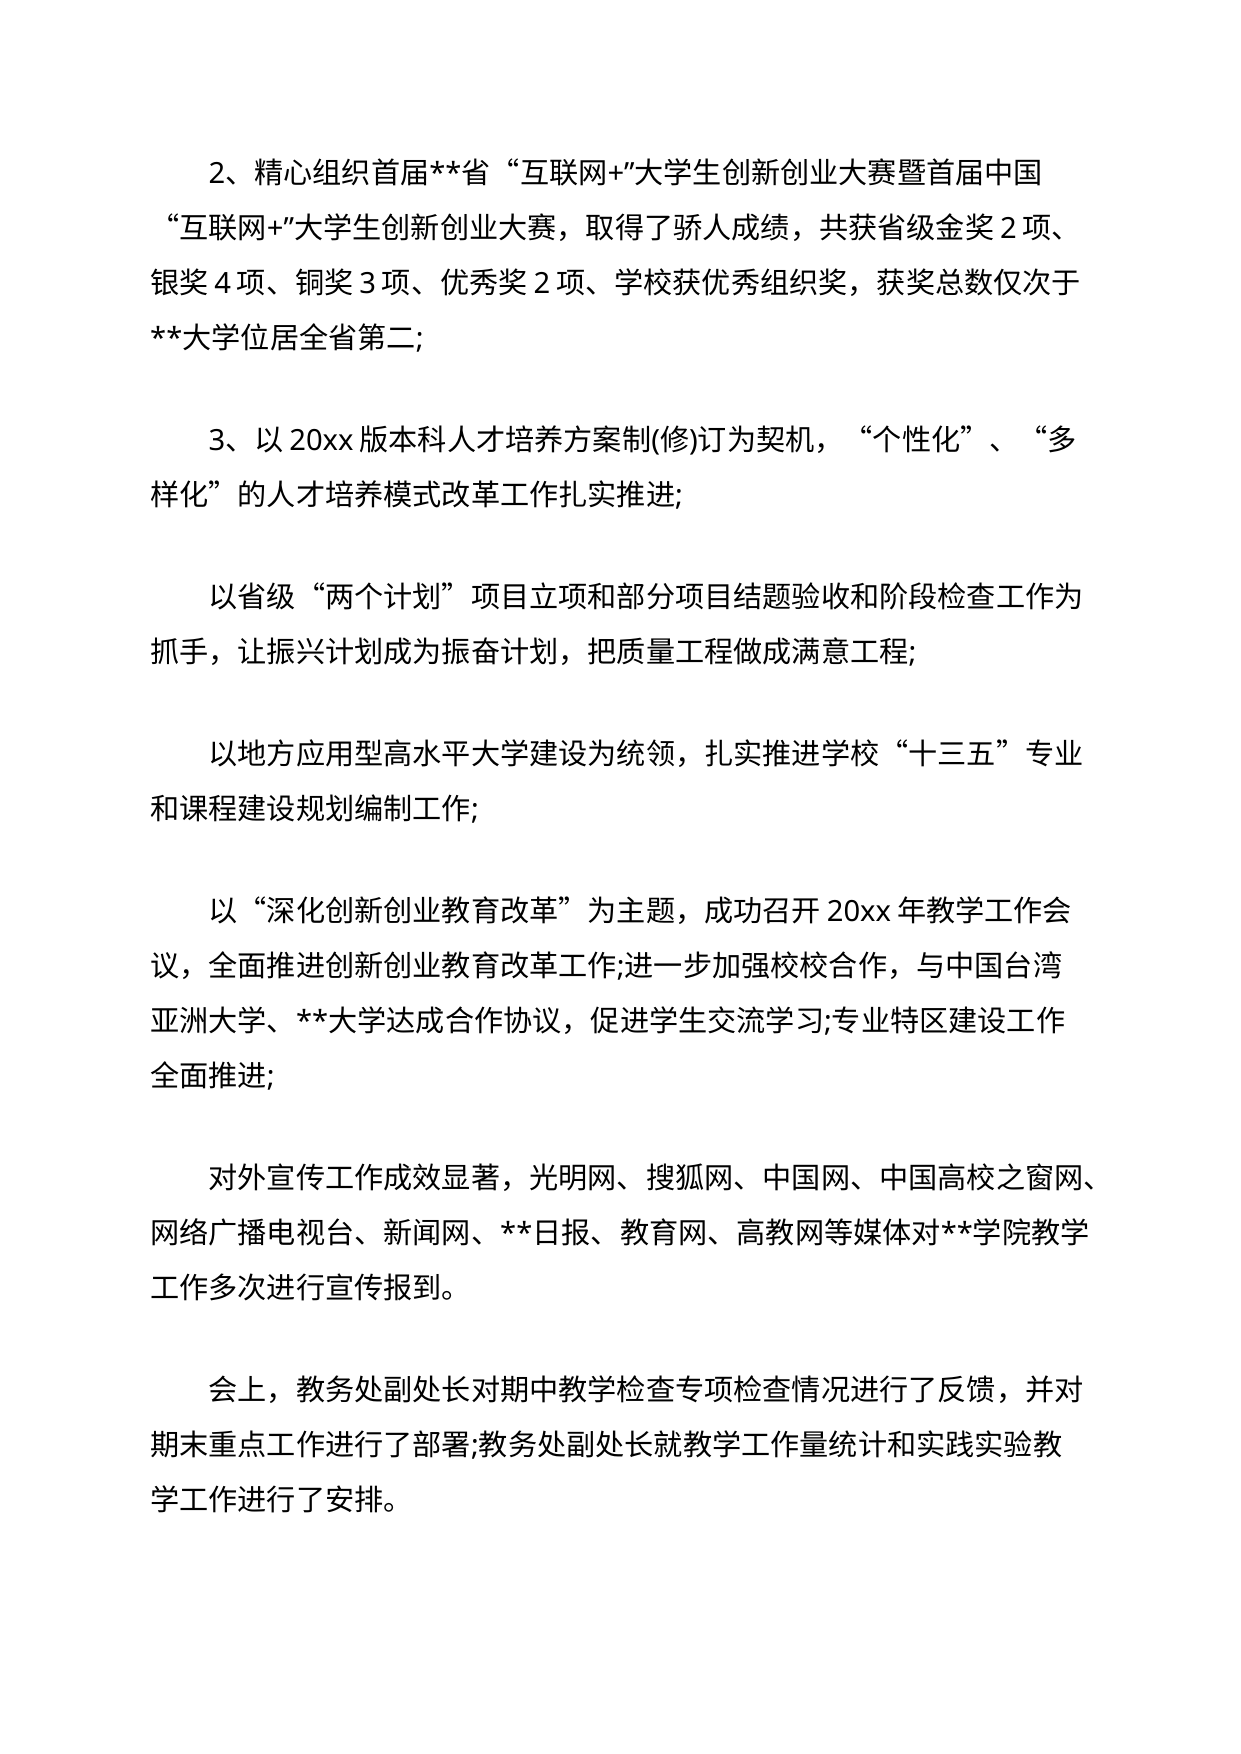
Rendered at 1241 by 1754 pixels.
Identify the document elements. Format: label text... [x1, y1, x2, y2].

text 3、以20xx版本科人才培养方案制(修)订为契机，“个性化”、“多样化”的人才培养模式改革工作扎实推进; [150, 417, 1090, 514]
text 会上，教务处副处长对期中教学检查专项检查情况进行了反馈，并对期末重点工作进行了部署;教务处副处长就教学工作量统计和实践实验教学工作进行了安排。 [150, 1366, 1090, 1518]
text 对外宣传工作成效显著，光明网、搜狐网、中国网、中国高校之窗网、网络广播电视台、新闻网、**日报、教育网、高教网等媒体对**学院教学工作多次进行宣传报到。 [150, 1155, 1090, 1307]
text 以地方应用型高水平大学建设为统领，扎实推进学校“十三五”专业和课程建设规划编制工作; [150, 731, 1090, 828]
text 以“深化创新创业教育改革”为主题，成功召开20xx年教学工作会议，全面推进创新创业教育改革工作;进一步加强校校合作，与中国台湾亚洲大学、**大学达成合作协议，促进学生交流学习;专业特区建设工作全面推进; [150, 888, 1090, 1095]
text 以省级“两个计划”项目立项和部分项目结题验收和阶段检查工作为抓手，让振兴计划成为振奋计划，把质量工程做成满意工程; [150, 574, 1090, 671]
text 2、精心组织首届**省“互联网+”大学生创新创业大赛暨首届中国“互联网+”大学生创新创业大赛，取得了骄人成绩，共获省级金奖2项、银奖4项、铜奖3项、优秀奖2项、学校获优秀组织奖，获奖总数仅次于**大学位居全省第二; [150, 150, 1090, 357]
